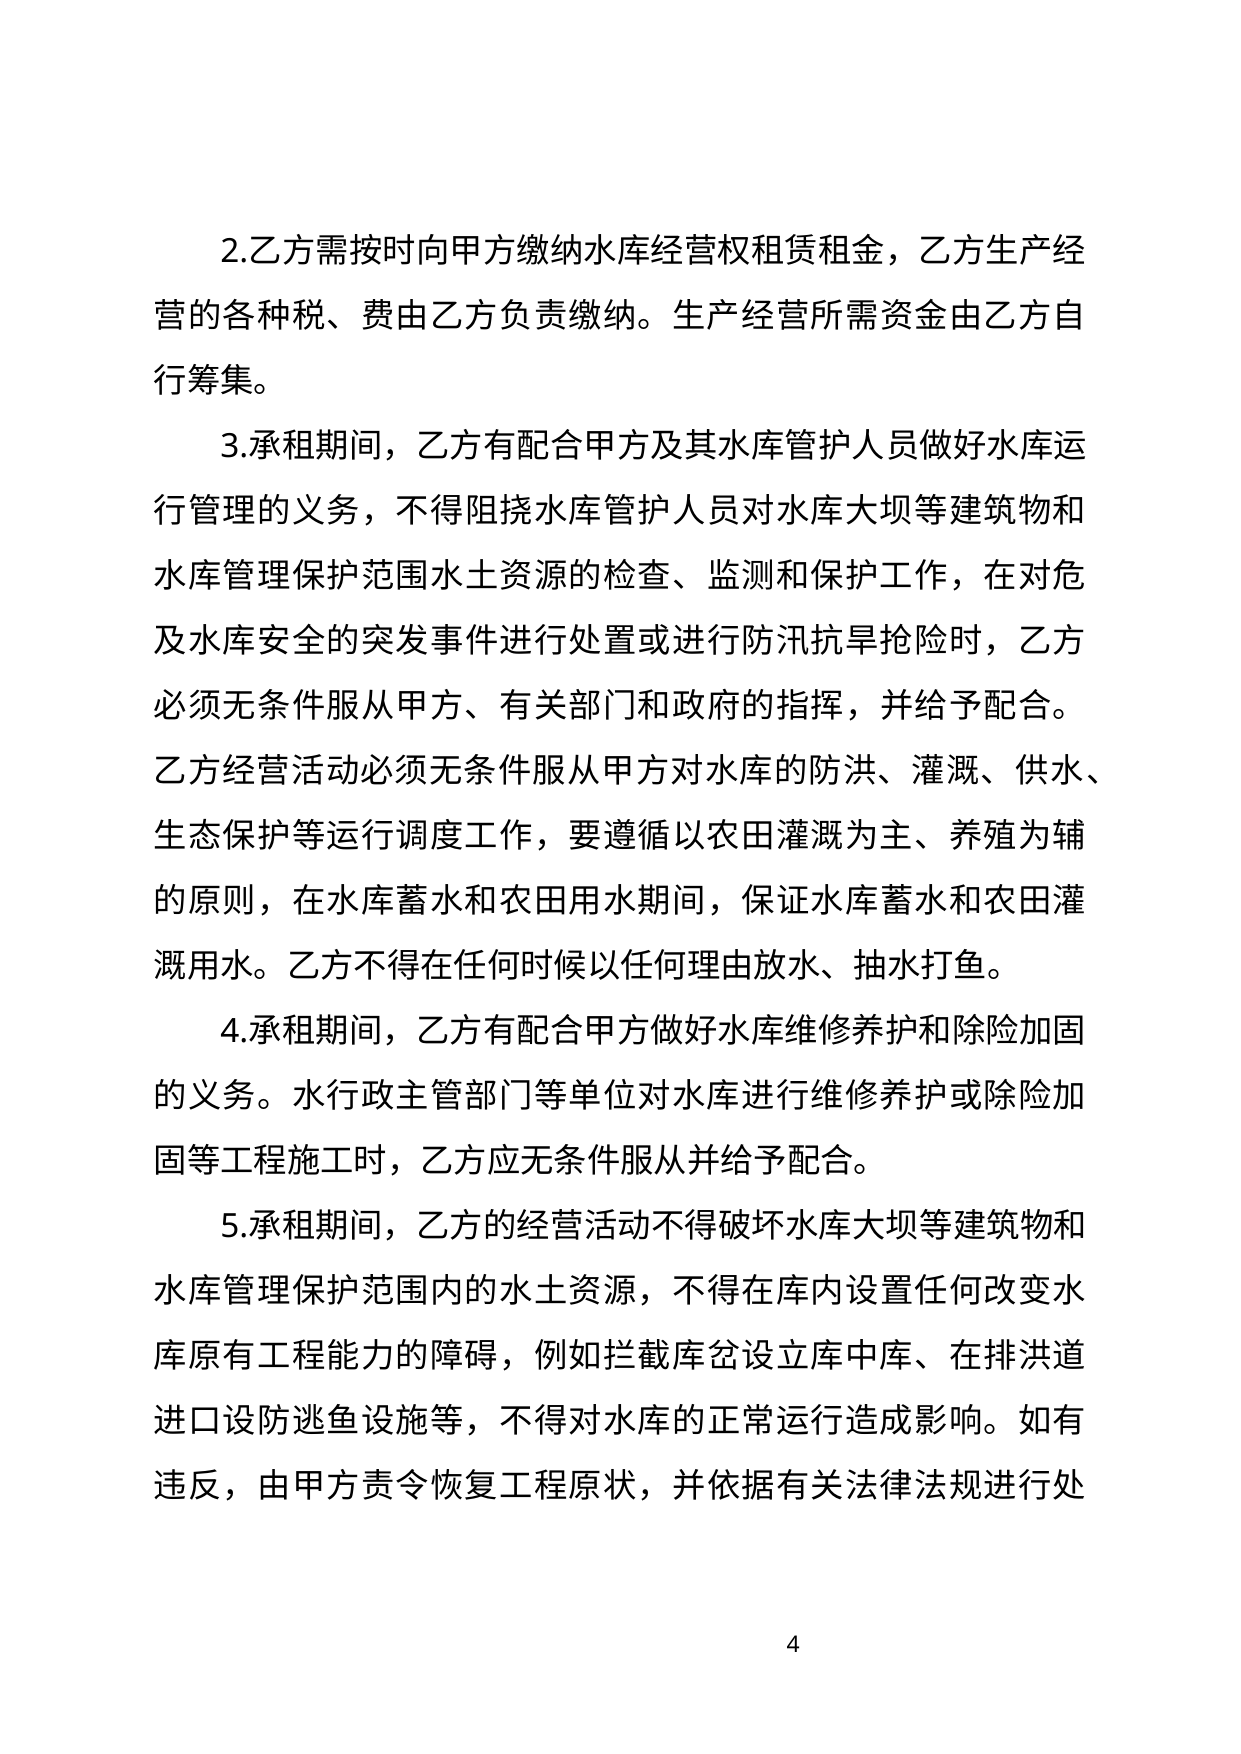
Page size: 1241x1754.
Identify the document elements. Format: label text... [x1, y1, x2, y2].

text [153, 1190, 1087, 1515]
text 4.承租期间，乙方有配合甲方做好水库维修养护和除险加固的义务。水行政主管部门等单位对水库进行维修养护或除险加固等工程施工时，乙方应无条件服从并给予配合。 [153, 995, 1087, 1190]
text 2.乙方需按时向甲方缴纳水库经营权租赁租金，乙方生产经营的各种税、费由乙方负责缴纳。生产经营所需资金由乙方自行筹集。 [153, 215, 1087, 410]
text 3.承租期间，乙方有配合甲方及其水库管护人员做好水库运行管理的义务，不得阻挠水库管护人员对水库大坝等建筑物和水库管理保护范围水土资源的检查、监测和保护工作，在对危及水库安全的突发事件进行处置或进行防汛抗旱抢险时，乙方必须无条件服从甲方、有关部门和政府的指挥，并给予配合。乙方经营活动必须无条件服从甲方对水库的防洪、灌溉、供水、生态保护等运行调度工作，要遵循以农田灌溉为主、养殖为辅的原则，在水库蓄水和农田用水期间，保证水库蓄水和农田灌溉用水。乙方不得在任何时候以任何理由放水、抽水打鱼。 [153, 410, 1087, 995]
